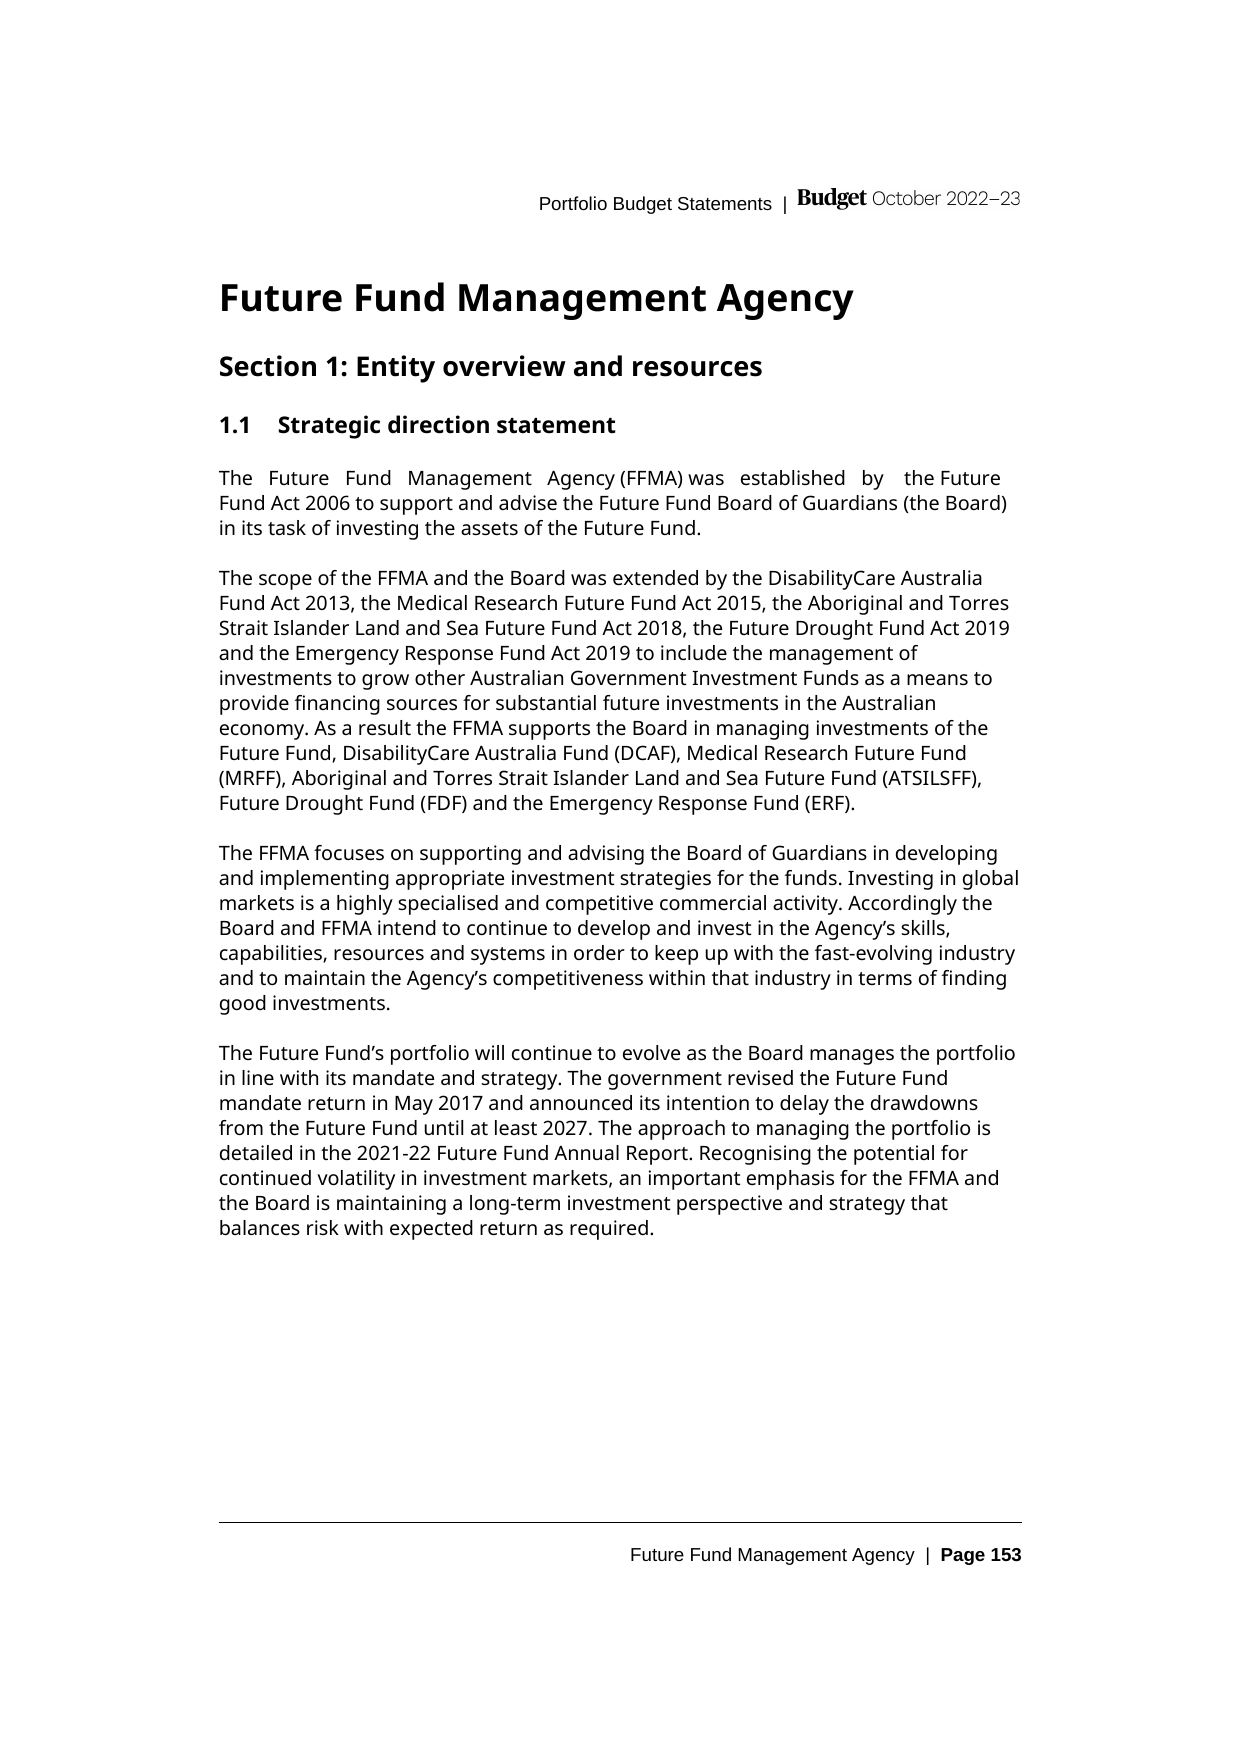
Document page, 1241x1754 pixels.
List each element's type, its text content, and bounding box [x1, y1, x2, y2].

subtitle Section 1: Entity overview and resources [218, 347, 1022, 384]
subtitle Future Fund Management Agency [218, 271, 1022, 322]
picture [797, 188, 1020, 211]
subtitle 1.1 Strategic direction statement [218, 409, 1022, 440]
text The Future Fund’s portfolio will continue to evolve as the Board manages the portfolio in line with its mandate and strategy. The government revised the Future Fund mandate return in May 2017 and announced its intention to delay the drawdowns from the Future Fund until at least 2027. The approach to managing the portfolio is detailed in the 2021-22 Future Fund Annual Report. Recognising the potential for continued volatility in investment markets, an important emphasis for the FFMA and the Board is maintaining a long-term investment perspective and strategy that balances risk with expected return as required. [218, 1040, 1022, 1240]
text The Future Fund Management Agency (FFMA) was established by the Future Fund Act 2006 to support and advise the Future Fund Board of Guardians (the Board) in its task of investing the assets of the Future Fund. [218, 465, 1022, 540]
text The FFMA focuses on supporting and advising the Board of Guardians in developing and implementing appropriate investment strategies for the funds. Investing in global markets is a highly specialised and competitive commercial activity. Accordingly the Board and FFMA intend to continue to develop and invest in the Agency’s skills, capabilities, resources and systems in order to keep up with the fast-evolving industry and to maintain the Agency’s competitiveness within that industry in terms of finding good investments. [218, 840, 1022, 1015]
text The scope of the FFMA and the Board was extended by the DisabilityCare Australia Fund Act 2013, the Medical Research Future Fund Act 2015, the Aboriginal and Torres Strait Islander Land and Sea Future Fund Act 2018, the Future Drought Fund Act 2019 and the Emergency Response Fund Act 2019 to include the management of investments to grow other Australian Government Investment Funds as a means to provide financing sources for substantial future investments in the Australian economy. As a result the FFMA supports the Board in managing investments of the Future Fund, DisabilityCare Australia Fund (DCAF), Medical Research Future Fund (MRFF), Aboriginal and Torres Strait Islander Land and Sea Future Fund (ATSILSFF), Future Drought Fund (FDF) and the Emergency Response Fund (ERF). [218, 565, 1022, 815]
